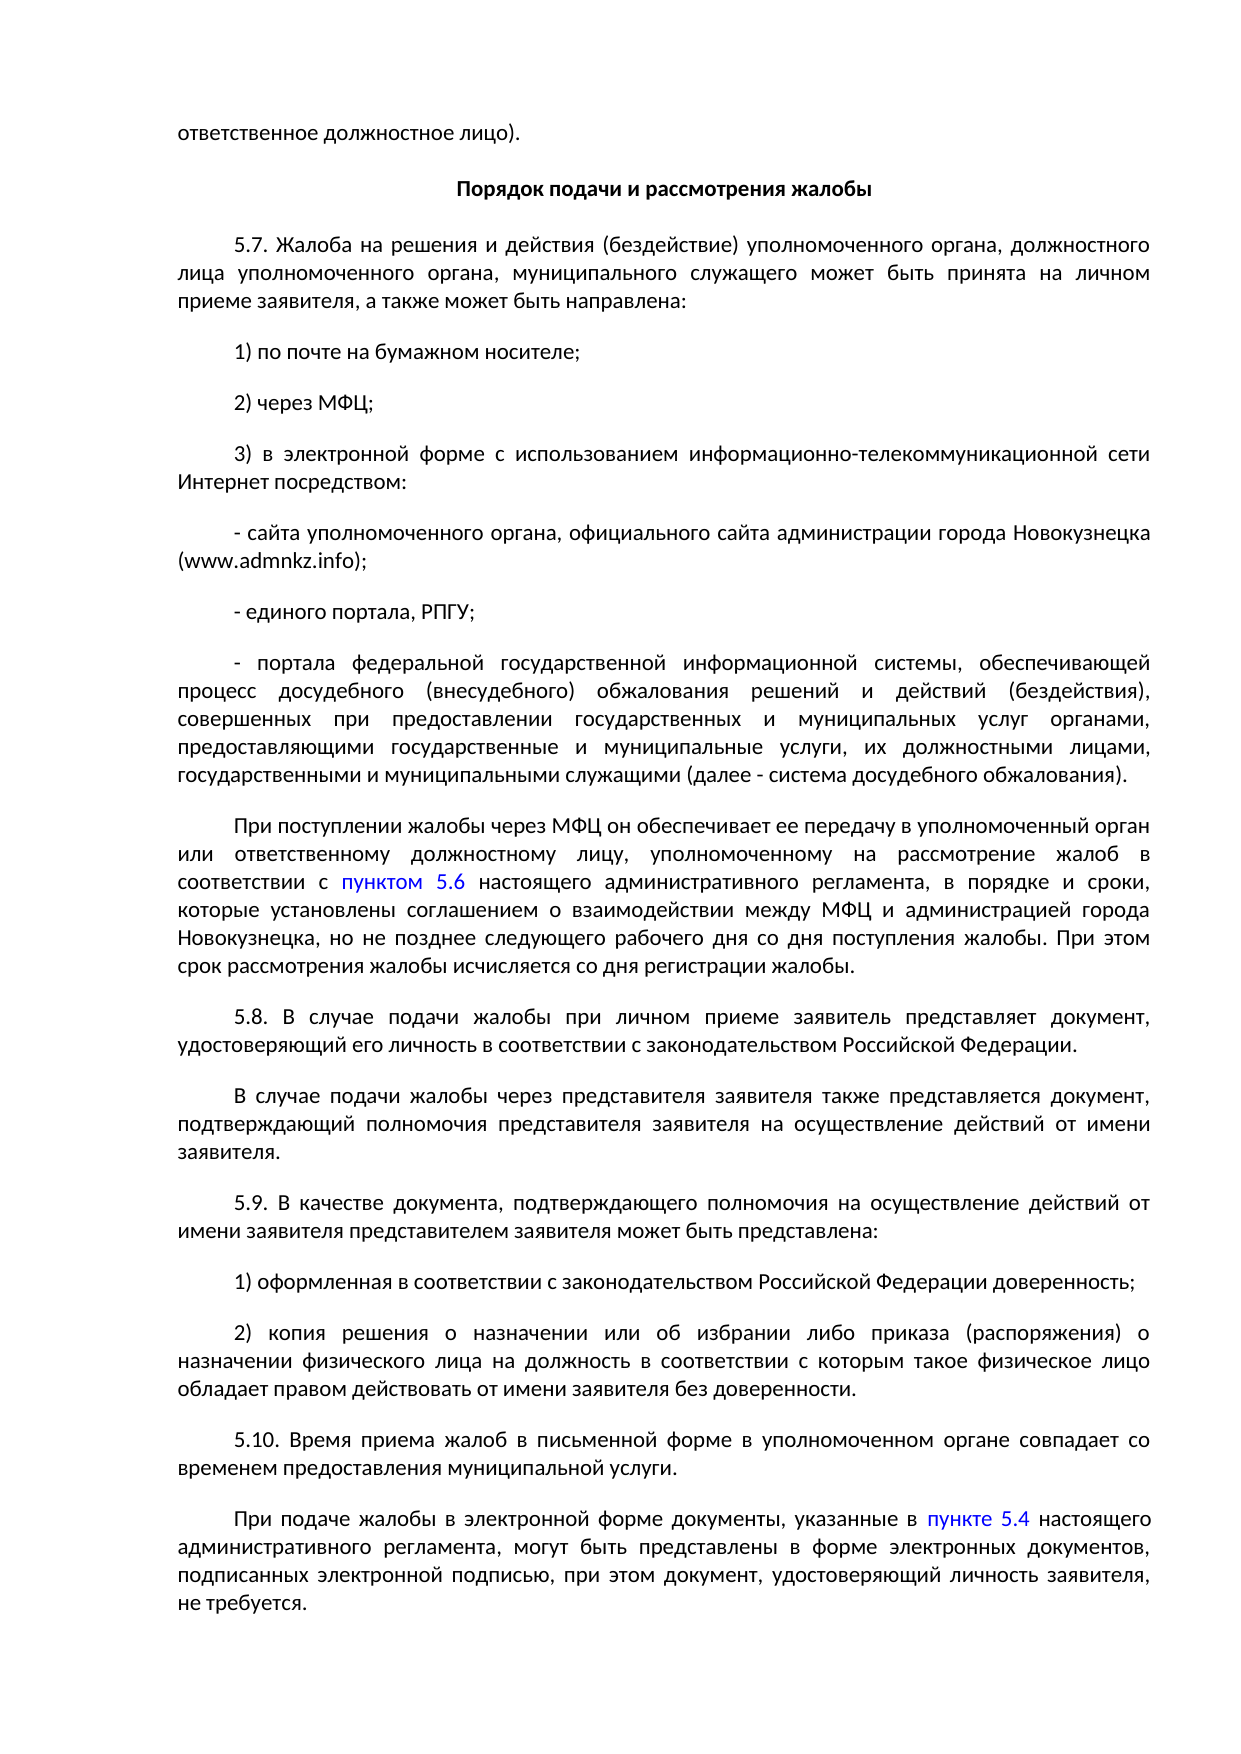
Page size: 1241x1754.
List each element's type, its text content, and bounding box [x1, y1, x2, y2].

text - портала федеральной государственной информационной системы, обеспечивающей процесс досудебного (внесудебного) обжалования решений и действий (бездействия), совершенных при предоставлении государственных и муниципальных услуг органами, предоставляющими государственные и муниципальные услуги, их должностными лицами, государственными и муниципальными служащими (далее - система досудебного обжалования). [177, 648, 1152, 788]
text 5.8. В случае подачи жалобы при личном приеме заявитель представляет документ, удостоверяющий его личность в соответствии с законодательством Российской Федерации. [177, 1002, 1152, 1058]
text В случае подачи жалобы через представителя заявителя также представляется документ, подтверждающий полномочия представителя заявителя на осуществление действий от имени заявителя. [177, 1081, 1152, 1165]
text При поступлении жалобы через МФЦ он обеспечивает ее передачу в уполномоченный орган или ответственному должностному лицу, уполномоченному на рассмотрение жалоб в соответствии с пунктом 5.6 настоящего административного регламента, в порядке и сроки, которые установлены соглашением о взаимодействии между МФЦ и администрацией города Новокузнецка, но не позднее следующего рабочего дня со дня поступления жалобы. При этом срок рассмотрения жалобы исчисляется со дня регистрации жалобы. [177, 811, 1152, 979]
text 5.9. В качестве документа, подтверждающего полномочия на осуществление действий от имени заявителя представителем заявителя может быть представлена: [177, 1188, 1152, 1244]
text - единого портала, РПГУ; [177, 597, 1152, 625]
text 1) оформленная в соответствии с законодательством Российской Федерации доверенность; [177, 1267, 1152, 1295]
text 1) по почте на бумажном носителе; [177, 337, 1152, 365]
title Порядок подачи и рассмотрения жалобы [177, 174, 1152, 202]
text 3) в электронной форме с использованием информационно-телекоммуникационной сети Интернет посредством: [177, 439, 1152, 495]
text 5.7. Жалоба на решения и действия (бездействие) уполномоченного органа, должностного лица уполномоченного органа, муниципального служащего может быть принята на личном приеме заявителя, а также может быть направлена: [177, 230, 1152, 314]
text При подаче жалобы в электронной форме документы, указанные в пункте 5.4 настоящего административного регламента, могут быть представлены в форме электронных документов, подписанных электронной подписью, при этом документ, удостоверяющий личность заявителя, не требуется. [177, 1504, 1152, 1616]
text 2) через МФЦ; [177, 388, 1152, 416]
text - сайта уполномоченного органа, официального сайта администрации города Новокузнецка (www.admnkz.info); [177, 518, 1152, 574]
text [177, 118, 1152, 146]
text 5.10. Время приема жалоб в письменной форме в уполномоченном органе совпадает со временем предоставления муниципальной услуги. [177, 1425, 1152, 1481]
text 2) копия решения о назначении или об избрании либо приказа (распоряжения) о назначении физического лица на должность в соответствии с которым такое физическое лицо обладает правом действовать от имени заявителя без доверенности. [177, 1318, 1152, 1402]
